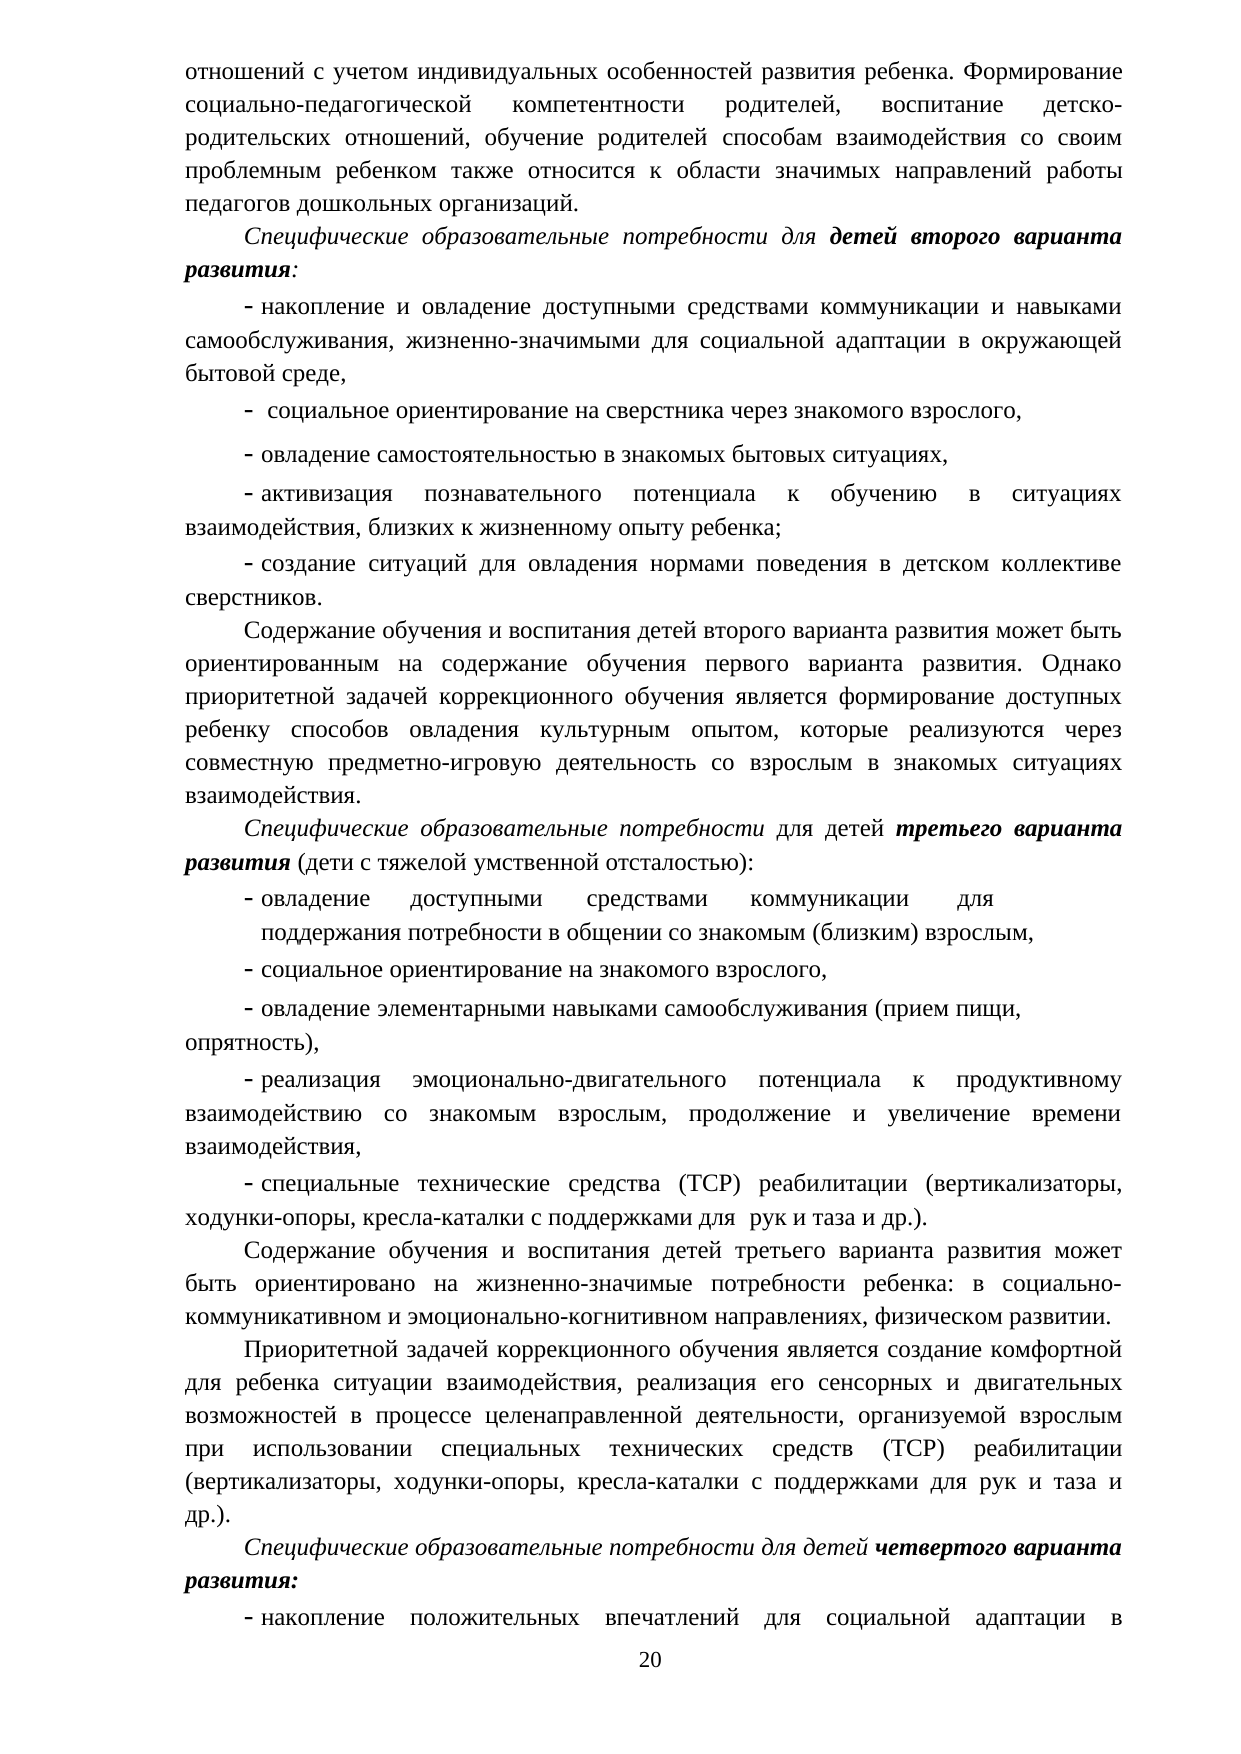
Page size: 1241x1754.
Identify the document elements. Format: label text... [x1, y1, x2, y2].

list специальные технические средства (ТСР) реабилитации (вертикализаторы, ходунки-опоры, кресла-каталки с поддержками для рук и таза и др.). [185, 1164, 1122, 1230]
text Специфические образовательные потребности для детей второго варианта развития: [185, 221, 1122, 283]
list социальное ориентирование на знакомого взрослого, [243, 950, 1198, 984]
list активизация познавательного потенциала к обучению в ситуациях взаимодействия, близких к жизненному опыту ребенка; [185, 474, 1122, 540]
list создание ситуаций для овладения нормами поведения в детском коллективе сверстников. [185, 544, 1121, 611]
list овладение элементарными навыками самообслуживания (прием пищи, опрятность), [185, 989, 1121, 1056]
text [185, 56, 1123, 217]
list накопление и овладение доступными средствами коммуникации и навыками самообслуживания, жизненно-значимыми для социальной адаптации в окружающей бытовой среде, [185, 287, 1122, 387]
text Содержание обучения и воспитания детей второго варианта развития может быть ориентированным на содержание обучения первого варианта развития. Однако приоритетной задачей коррекционного обучения является формирование доступных ребенку способов овладения культурным опытом, которые реализуются через совместную предметно-игровую деятельность со взрослым в знакомых ситуациях взаимодействия. [185, 615, 1122, 809]
text Содержание обучения и воспитания детей третьего варианта развития может быть ориентировано на жизненно-значимые потребности ребенка: в социально-коммуникативном и эмоционально-когнитивном направлениях, физическом развитии. [185, 1235, 1122, 1329]
text Специфические образовательные потребности для детей третьего варианта развития (дети с тяжелой умственной отсталостью): [185, 813, 1123, 875]
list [185, 1598, 1123, 1631]
list социальное ориентирование на сверстника через знакомого взрослого, [185, 391, 1122, 425]
list овладение доступными средствами коммуникации для поддержания потребности в общении со знакомым (близким) взрослым, [185, 879, 1121, 946]
text Приоритетной задачей коррекционного обучения является создание комфортной для ребенка ситуации взаимодействия, реализация его сенсорных и двигательных возможностей в процессе целенаправленной деятельности, организуемой взрослым при использовании специальных технических средств (ТСР) реабилитации (вертикализаторы, ходунки-опоры, кресла-каталки с поддержками для рук и таза и др.). [185, 1334, 1122, 1528]
text Специфические образовательные потребности для детей четвертого варианта развития: [185, 1532, 1122, 1594]
list овладение самостоятельностью в знакомых бытовых ситуациях, [243, 435, 1198, 468]
list реализация эмоционально-двигательного потенциала к продуктивному взаимодействию со знакомым взрослым, продолжение и увеличение времени взаимодействия, [185, 1060, 1122, 1159]
